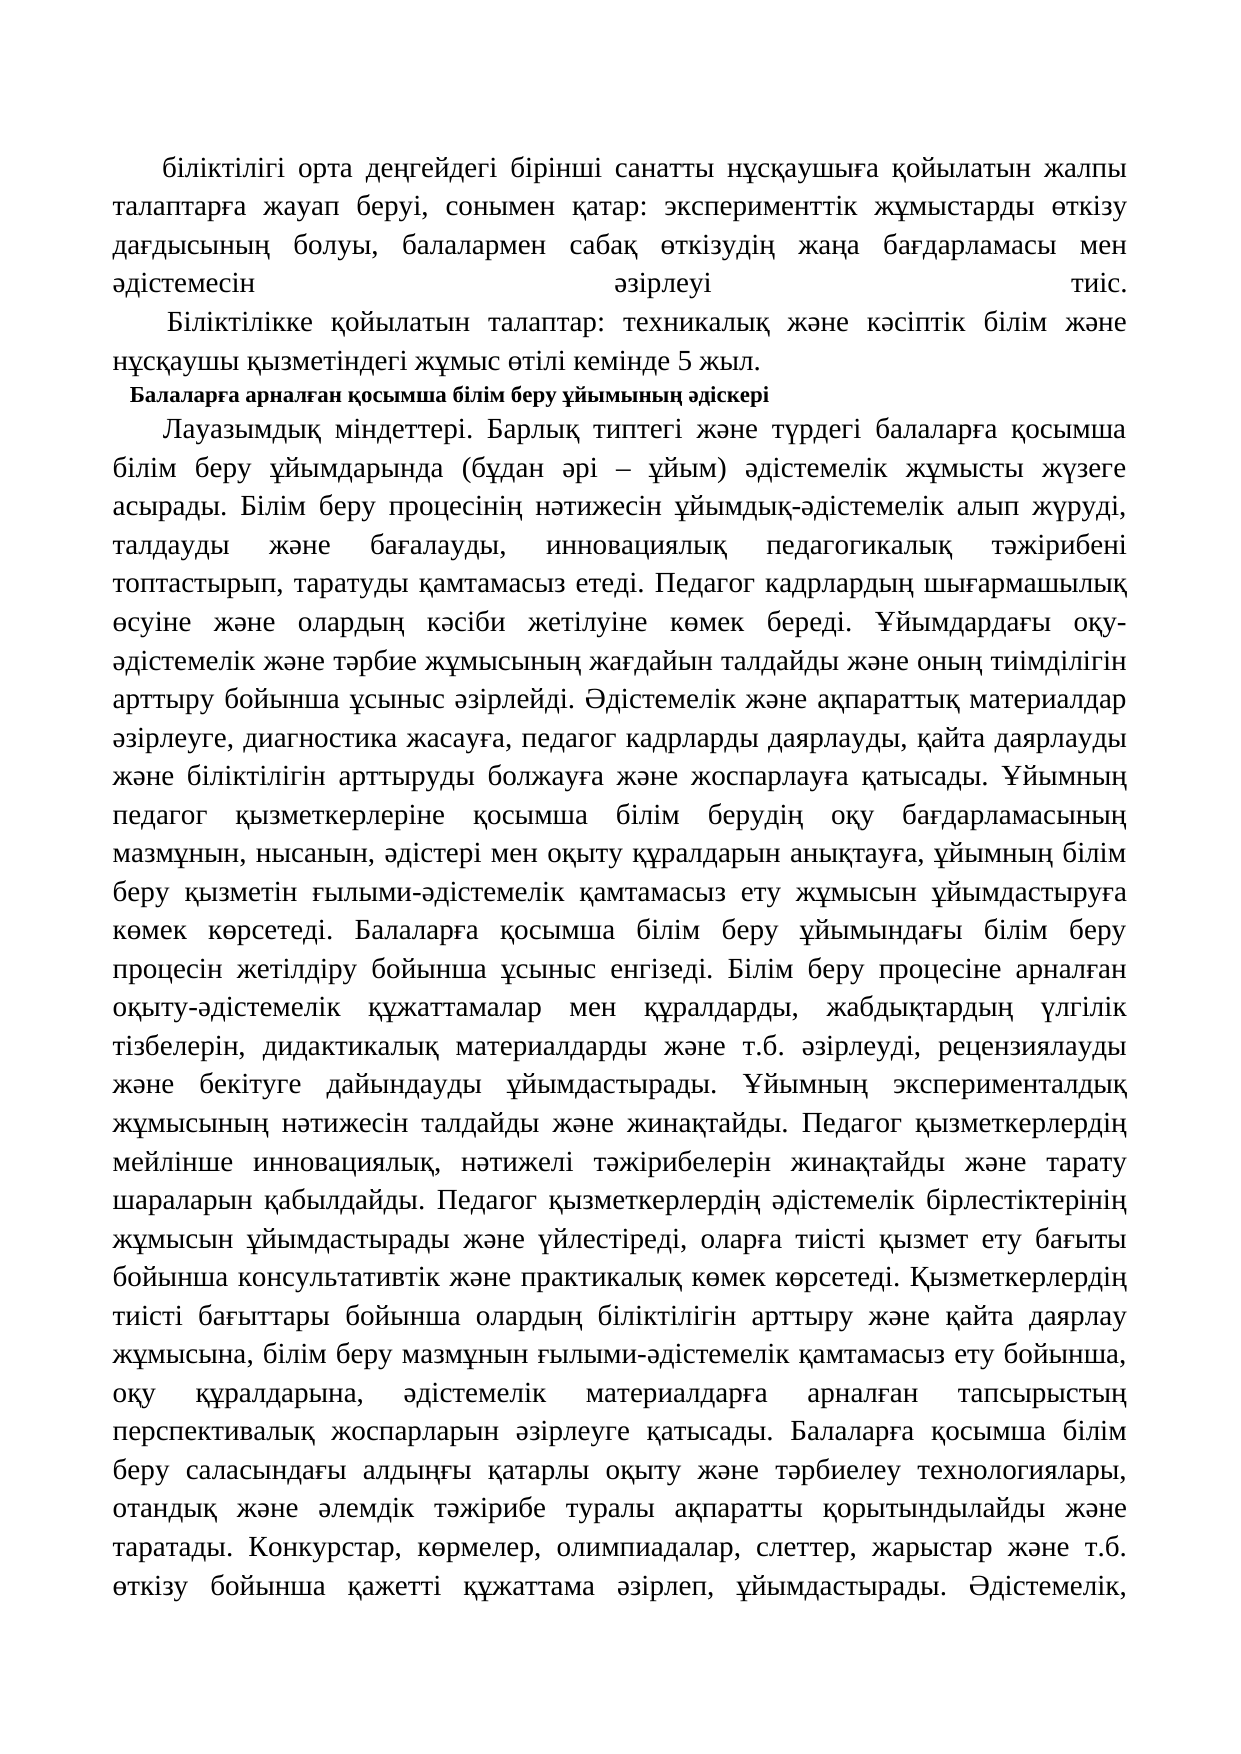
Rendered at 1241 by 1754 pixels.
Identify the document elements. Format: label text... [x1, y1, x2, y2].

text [112, 150, 1128, 376]
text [112, 411, 1128, 1601]
text Балаларға арналған қосымша білім беру ұйымының әдіскері [112, 381, 1128, 408]
